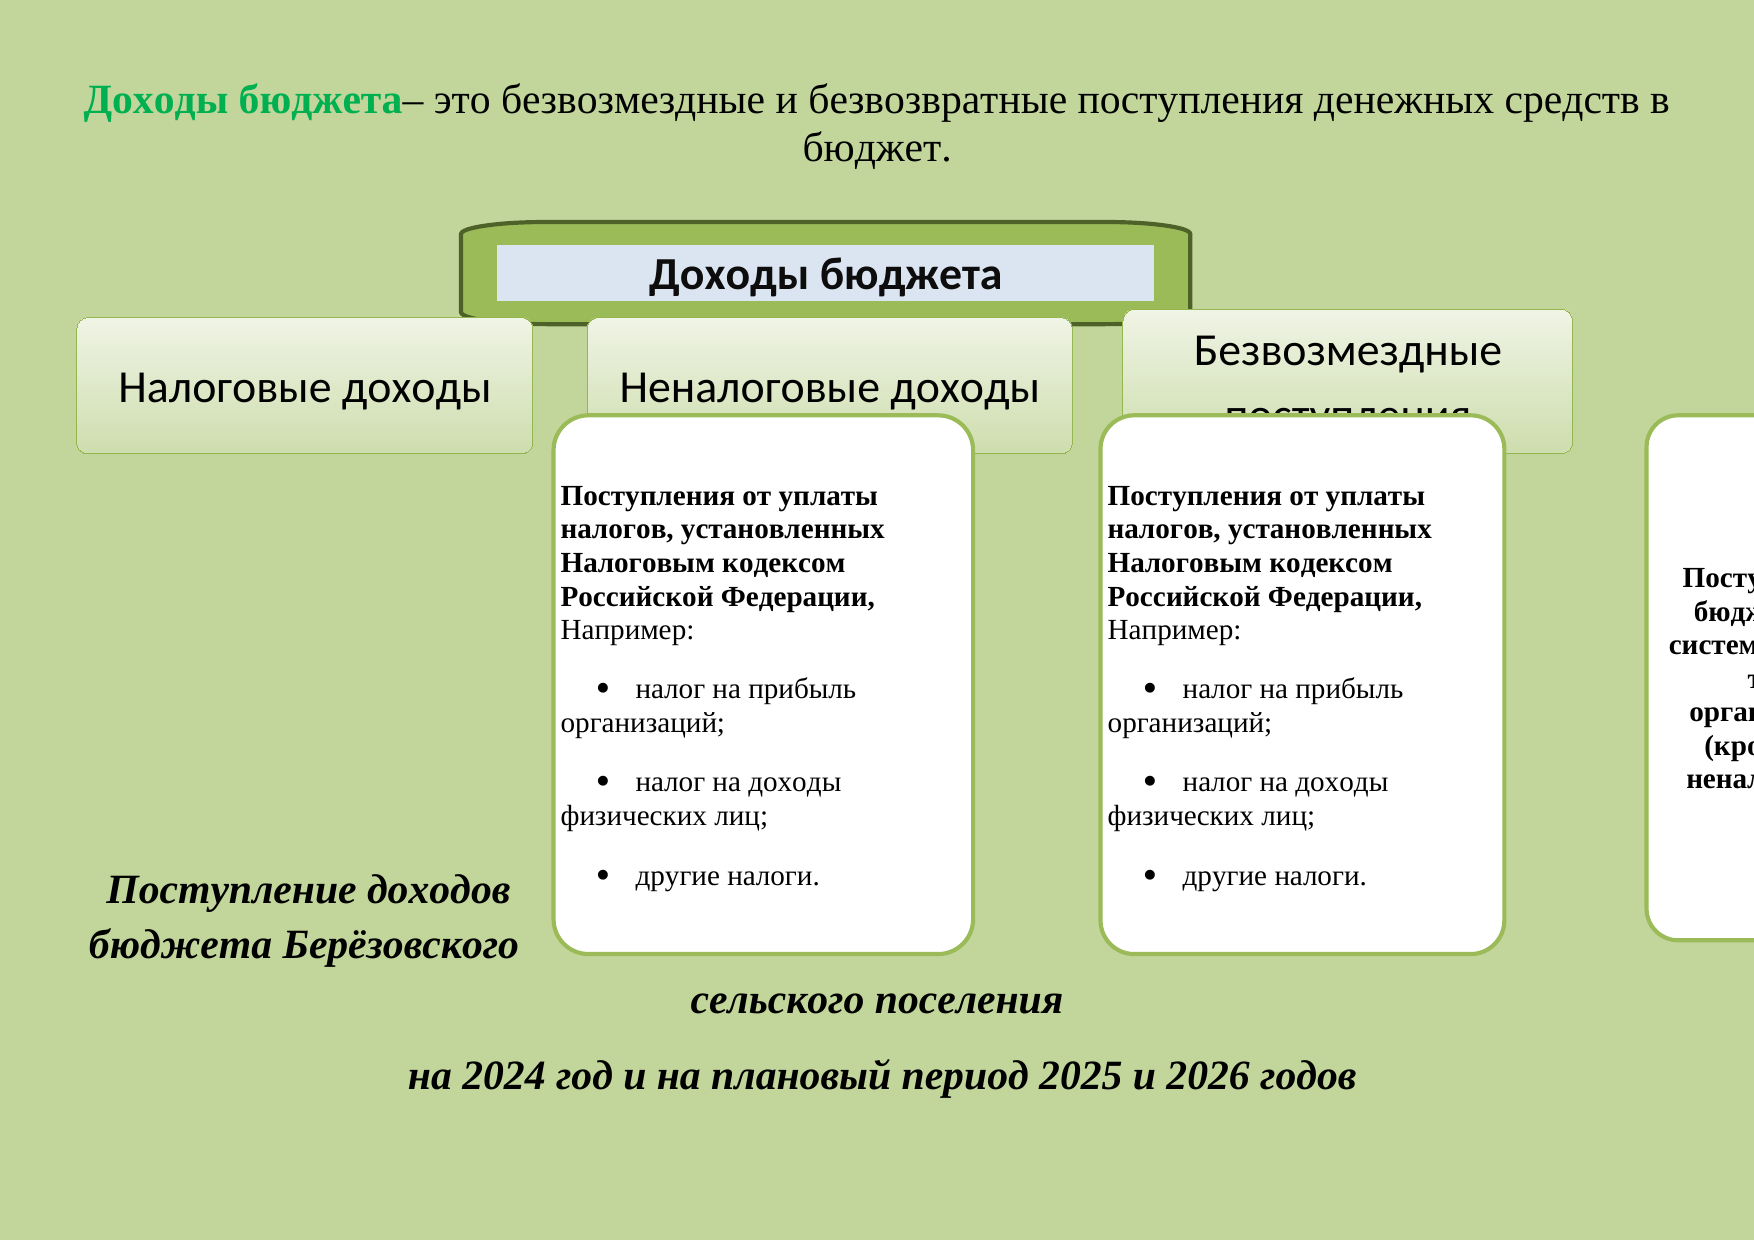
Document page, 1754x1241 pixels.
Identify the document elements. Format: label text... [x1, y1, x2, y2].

text Доходы бюджета– это безвозмездные и безвозвратные поступления денежных средств в бюджет. [75, 75, 1679, 171]
text на 2024 год и на плановый период 2025 и 2026 годов [75, 1051, 1679, 1099]
text Поступление доходов бюджета Берёзовского сельского поселения [75, 864, 1679, 1023]
